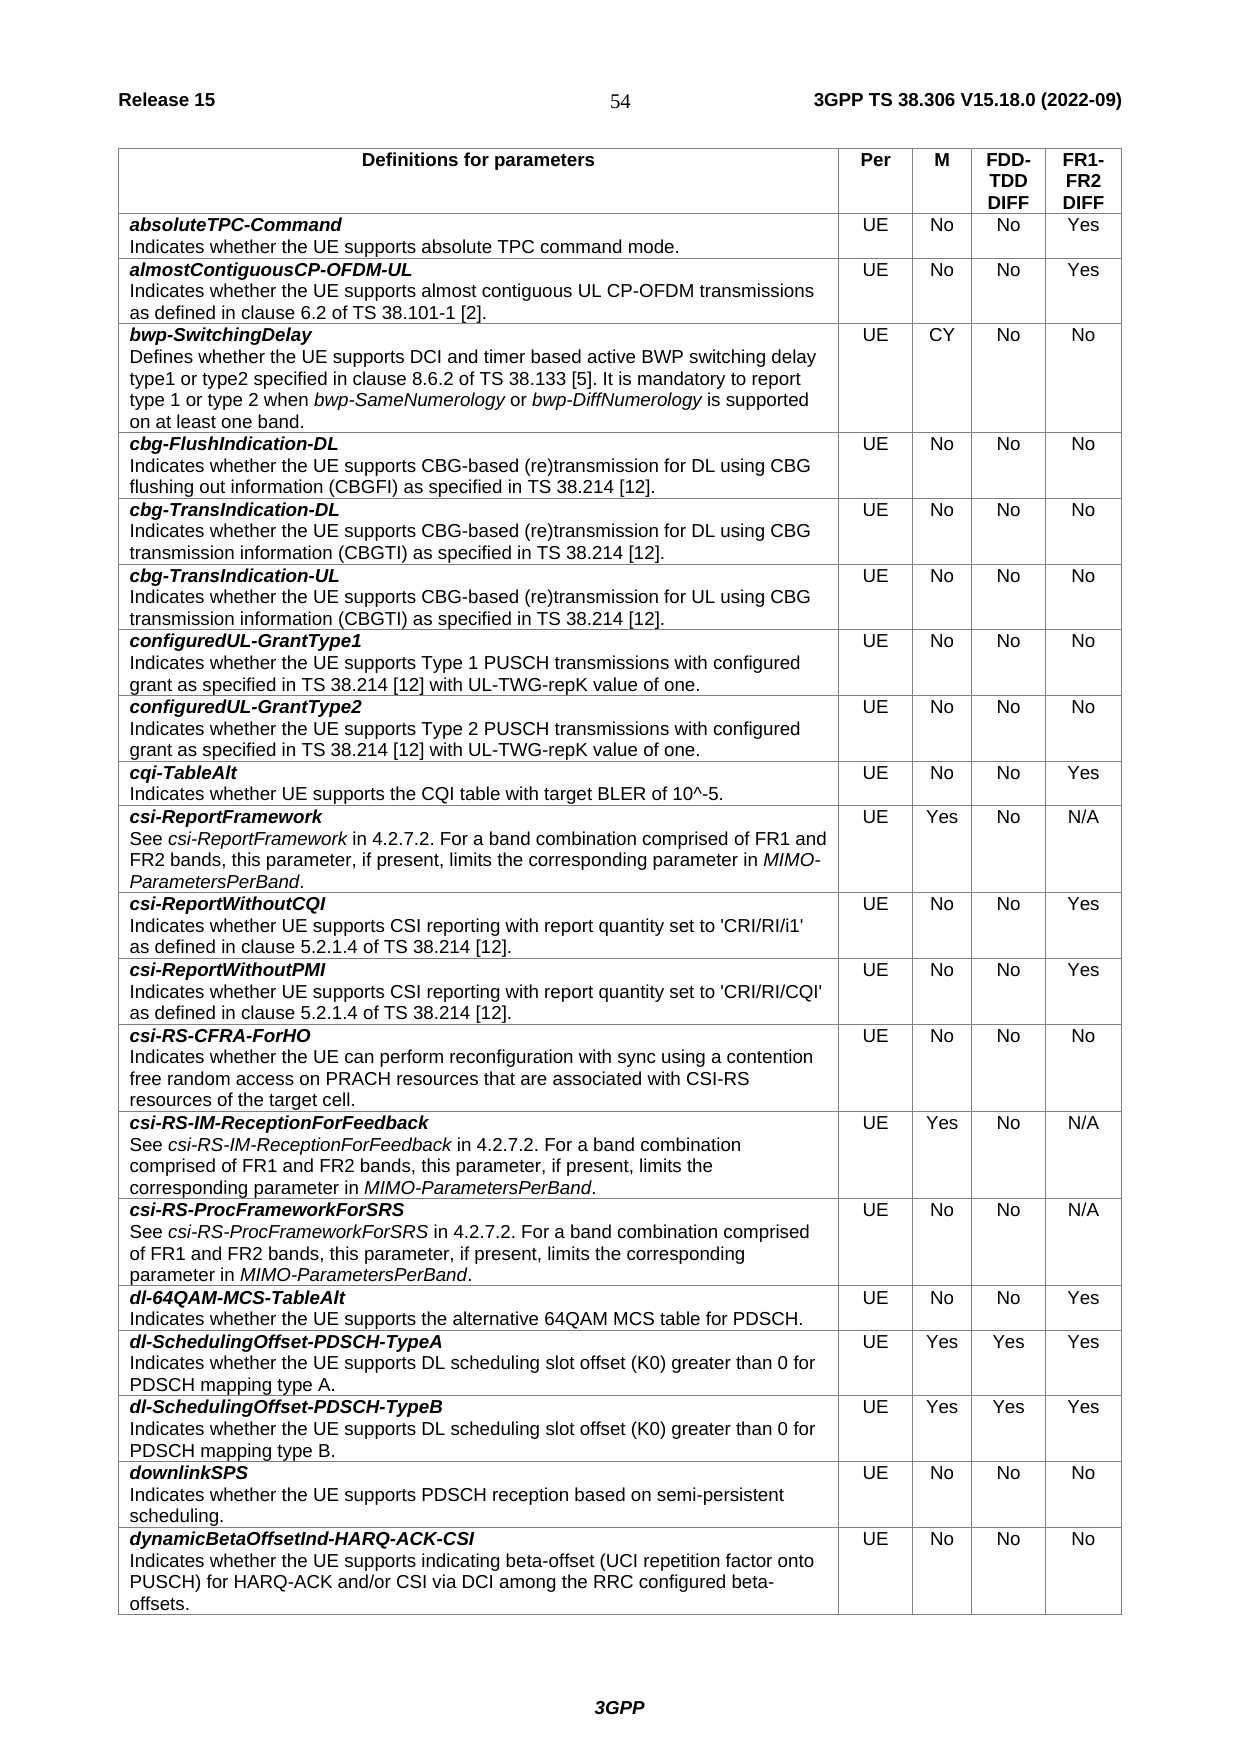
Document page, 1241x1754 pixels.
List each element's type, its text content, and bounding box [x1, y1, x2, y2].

table_cell UE [839, 1199, 912, 1285]
table_cell dl-64QAM-MCS-TableAlt Indicates whether the UE supports the alternative 64QAM MCS table for PDSCH. [119, 1286, 838, 1329]
table_cell No [972, 259, 1045, 323]
table_cell UE [839, 259, 912, 323]
table_cell Yes [913, 806, 971, 892]
table_cell Yes [913, 1396, 971, 1461]
table_cell absoluteTPC-Command Indicates whether the UE supports absolute TPC command mode. [119, 214, 838, 257]
table_cell UE [839, 1286, 912, 1329]
table_cell No [1046, 324, 1121, 432]
table_cell No [913, 214, 971, 257]
table_cell No [972, 1199, 1045, 1285]
table_cell csi-ReportWithoutCQI Indicates whether UE supports CSI reporting with report quantity set to 'CRI/RI/i1' as defined in clause 5.2.1.4 of TS 38.214 [12]. [119, 893, 838, 958]
table_cell UE [839, 565, 912, 629]
table_header FR1-FR2 DIFF [1046, 149, 1121, 213]
table_cell No [913, 259, 971, 323]
table_cell No [972, 324, 1045, 432]
table_cell cbg-TransIndication-DL Indicates whether the UE supports CBG-based (re)transmission for DL using CBG transmission information (CBGTI) as specified in TS 38.214 [12]. [119, 499, 838, 563]
table_cell No [913, 1528, 971, 1614]
table_cell csi-ReportWithoutPMI Indicates whether UE supports CSI reporting with report quantity set to 'CRI/RI/CQI' as defined in clause 5.2.1.4 of TS 38.214 [12]. [119, 959, 838, 1023]
table_cell UE [839, 1331, 912, 1395]
table_cell No [972, 696, 1045, 761]
table_cell No [913, 630, 971, 695]
table_cell csi-RS-CFRA-ForHO Indicates whether the UE can perform reconfiguration with sync using a contention free random access on PRACH resources that are associated with CSI-RS resources of the target cell. [119, 1025, 838, 1111]
table_cell Yes [1046, 214, 1121, 257]
table_cell Yes [972, 1396, 1045, 1461]
table_cell Yes [913, 1112, 971, 1198]
table_cell No [913, 959, 971, 1023]
table_cell No [913, 433, 971, 498]
table_cell No [1046, 1528, 1121, 1614]
table_cell No [972, 762, 1045, 805]
table_cell UE [839, 806, 912, 892]
table_cell configuredUL-GrantType1 Indicates whether the UE supports Type 1 PUSCH transmissions with configured grant as specified in TS 38.214 [12] with UL-TWG-repK value of one. [119, 630, 838, 695]
table_cell UE [839, 1025, 912, 1111]
table_cell CY [913, 324, 971, 432]
table_cell UE [839, 1112, 912, 1198]
table_cell N/A [1046, 1112, 1121, 1198]
table_cell cbg-FlushIndication-DL Indicates whether the UE supports CBG-based (re)transmission for DL using CBG flushing out information (CBGFI) as specified in TS 38.214 [12]. [119, 433, 838, 498]
table_cell csi-ReportFramework See csi-ReportFramework in 4.2.7.2. For a band combination comprised of FR1 and FR2 bands, this parameter, if present, limits the corresponding parameter in MIMO-ParametersPerBand. [119, 806, 838, 892]
table_cell dynamicBetaOffsetInd-HARQ-ACK-CSI Indicates whether the UE supports indicating beta-offset (UCI repetition factor onto PUSCH) for HARQ-ACK and/or CSI via DCI among the RRC configured beta-offsets. [119, 1528, 838, 1614]
table_cell No [972, 214, 1045, 257]
table_header M [913, 149, 971, 213]
table_cell No [972, 1112, 1045, 1198]
table_cell Yes [972, 1331, 1045, 1395]
table_cell No [972, 1462, 1045, 1527]
table_cell UE [839, 214, 912, 257]
table_cell downlinkSPS Indicates whether the UE supports PDSCH reception based on semi-persistent scheduling. [119, 1462, 838, 1527]
table_cell No [972, 893, 1045, 958]
table_cell No [1046, 696, 1121, 761]
table_cell UE [839, 1462, 912, 1527]
table_header Definitions for parameters [119, 149, 838, 213]
table_cell No [972, 1528, 1045, 1614]
table_cell Yes [1046, 1286, 1121, 1329]
table_cell bwp-SwitchingDelay Defines whether the UE supports DCI and timer based active BWP switching delay type1 or type2 specified in clause 8.6.2 of TS 38.133 [5]. It is mandatory to report type 1 or type 2 when bwp-SameNumerology or bwp-DiffNumerology is supported on at least one band. [119, 324, 838, 432]
table_cell Yes [1046, 762, 1121, 805]
table_cell No [1046, 565, 1121, 629]
table_cell No [972, 499, 1045, 563]
table_cell UE [839, 762, 912, 805]
table_cell No [913, 1025, 971, 1111]
table_cell Yes [1046, 893, 1121, 958]
table_header FDD-TDD DIFF [972, 149, 1045, 213]
table_cell No [913, 696, 971, 761]
table_header Per [839, 149, 912, 213]
table_cell Yes [1046, 259, 1121, 323]
table_cell No [913, 565, 971, 629]
table_cell UE [839, 1396, 912, 1461]
table_cell No [1046, 499, 1121, 563]
table_cell No [913, 499, 971, 563]
table_cell configuredUL-GrantType2 Indicates whether the UE supports Type 2 PUSCH transmissions with configured grant as specified in TS 38.214 [12] with UL-TWG-repK value of one. [119, 696, 838, 761]
table_cell N/A [1046, 1199, 1121, 1285]
table_cell almostContiguousCP-OFDM-UL Indicates whether the UE supports almost contiguous UL CP-OFDM transmissions as defined in clause 6.2 of TS 38.101-1 [2]. [119, 259, 838, 323]
table_cell Yes [913, 1331, 971, 1395]
table_cell No [972, 959, 1045, 1023]
table_cell No [913, 1462, 971, 1527]
table_cell UE [839, 959, 912, 1023]
table_cell No [972, 1286, 1045, 1329]
table_cell dl-SchedulingOffset-PDSCH-TypeB Indicates whether the UE supports DL scheduling slot offset (K0) greater than 0 for PDSCH mapping type B. [119, 1396, 838, 1461]
table_cell UE [839, 630, 912, 695]
table_cell UE [839, 433, 912, 498]
table_cell Yes [1046, 1331, 1121, 1395]
table_cell UE [839, 1528, 912, 1614]
table_cell UE [839, 893, 912, 958]
table_cell UE [839, 324, 912, 432]
table_cell cbg-TransIndication-UL Indicates whether the UE supports CBG-based (re)transmission for UL using CBG transmission information (CBGTI) as specified in TS 38.214 [12]. [119, 565, 838, 629]
table_cell UE [839, 696, 912, 761]
table_cell No [972, 630, 1045, 695]
table_cell N/A [1046, 806, 1121, 892]
table_cell No [1046, 1025, 1121, 1111]
table_cell No [913, 893, 971, 958]
table_cell No [972, 806, 1045, 892]
table_cell No [913, 762, 971, 805]
table_cell No [972, 565, 1045, 629]
table_cell No [972, 433, 1045, 498]
table_cell Yes [1046, 959, 1121, 1023]
table_cell No [913, 1286, 971, 1329]
table_cell No [1046, 1462, 1121, 1527]
table_cell cqi-TableAlt Indicates whether UE supports the CQI table with target BLER of 10^-5. [119, 762, 838, 805]
table_cell UE [839, 499, 912, 563]
table_cell csi-RS-ProcFrameworkForSRS See csi-RS-ProcFrameworkForSRS in 4.2.7.2. For a band combination comprised of FR1 and FR2 bands, this parameter, if present, limits the corresponding parameter in MIMO-ParametersPerBand. [119, 1199, 838, 1285]
table_cell Yes [1046, 1396, 1121, 1461]
table_cell dl-SchedulingOffset-PDSCH-TypeA Indicates whether the UE supports DL scheduling slot offset (K0) greater than 0 for PDSCH mapping type A. [119, 1331, 838, 1395]
table_cell csi-RS-IM-ReceptionForFeedback See csi-RS-IM-ReceptionForFeedback in 4.2.7.2. For a band combination comprised of FR1 and FR2 bands, this parameter, if present, limits the corresponding parameter in MIMO-ParametersPerBand. [119, 1112, 838, 1198]
table_cell No [1046, 630, 1121, 695]
table_cell No [913, 1199, 971, 1285]
table_cell No [972, 1025, 1045, 1111]
table_cell No [1046, 433, 1121, 498]
